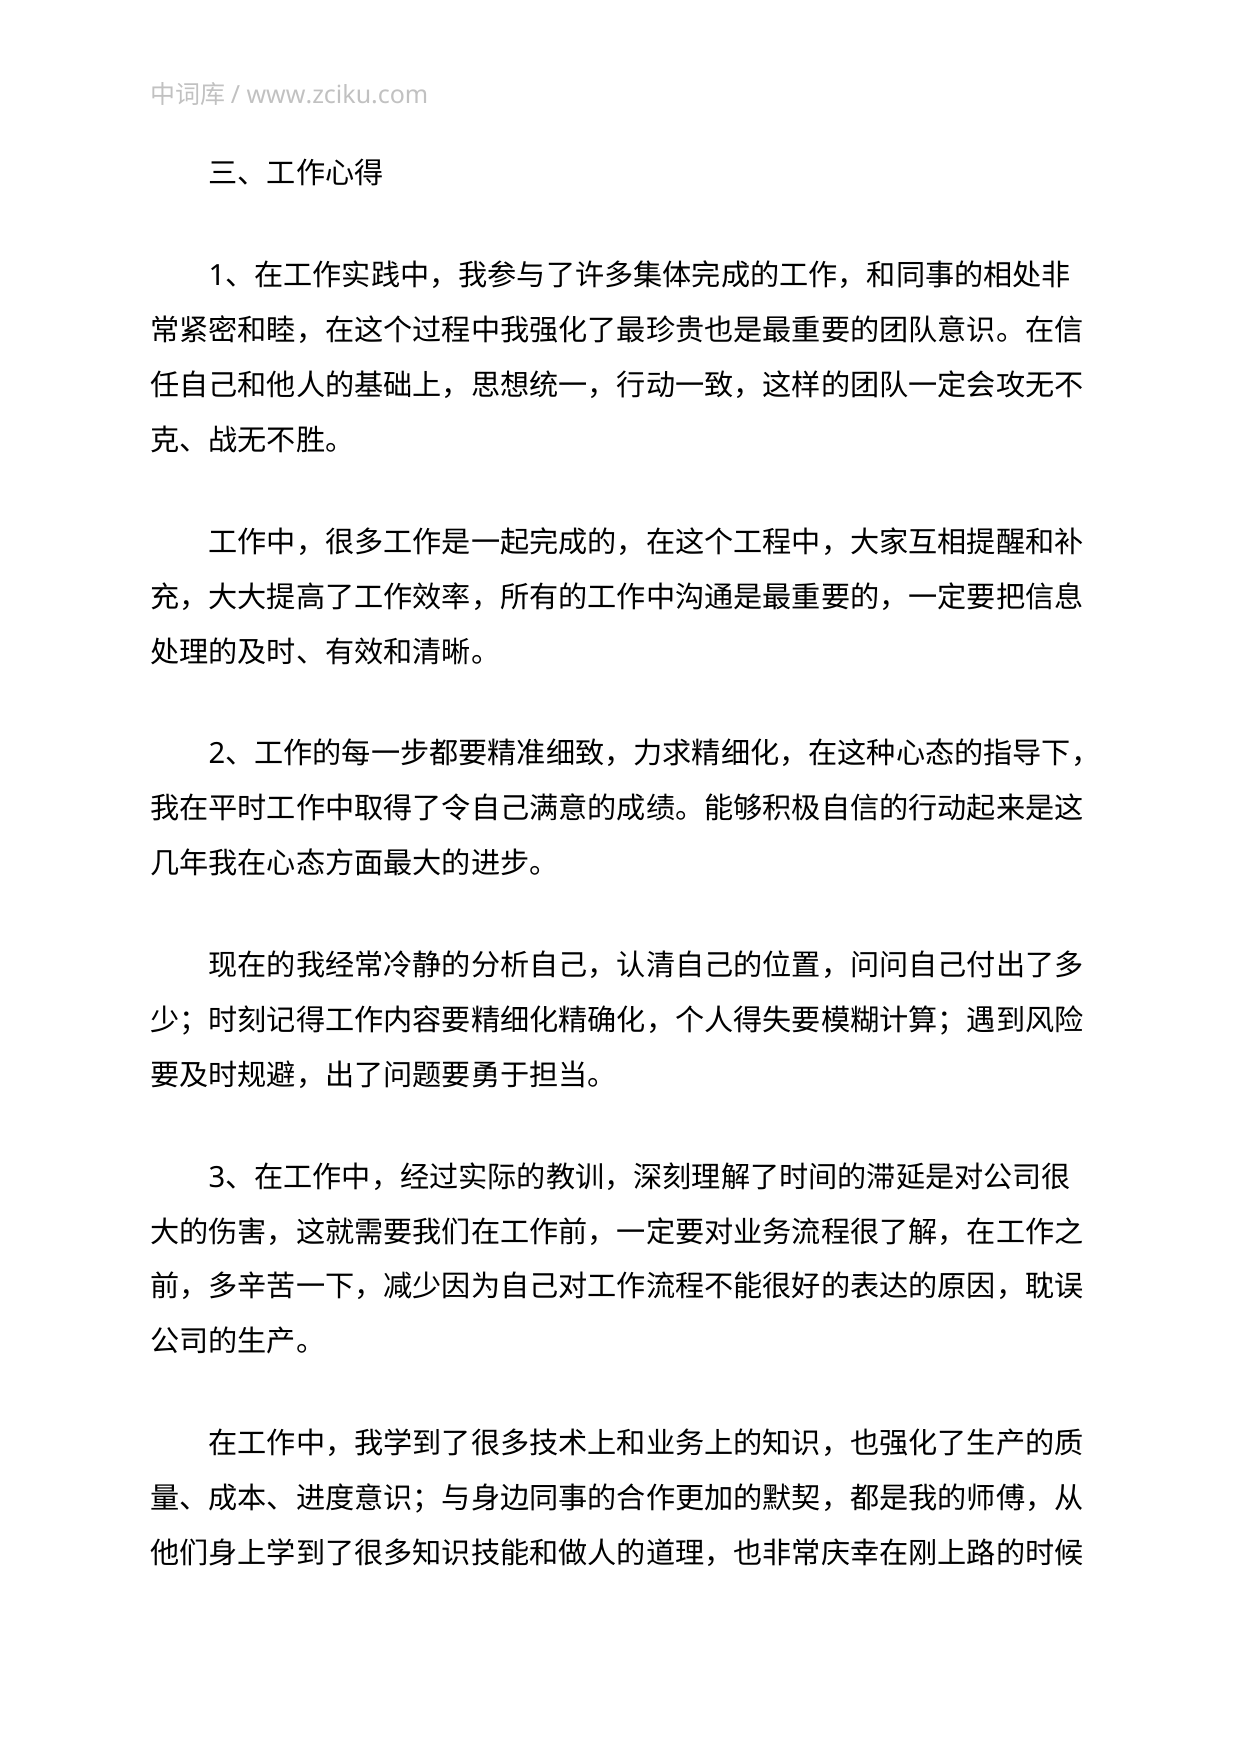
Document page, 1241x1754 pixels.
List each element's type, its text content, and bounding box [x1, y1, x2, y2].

text 2、工作的每一步都要精准细致，力求精细化，在这种心态的指导下，我在平时工作中取得了令自己满意的成绩。能够积极自信的行动起来是这几年我在心态方面最大的进步。 [150, 730, 1090, 882]
text 三、工作心得 [150, 150, 1090, 192]
text 现在的我经常冷静的分析自己，认清自己的位置，问问自己付出了多少；时刻记得工作内容要精细化精确化，个人得失要模糊计算；遇到风险要及时规避，出了问题要勇于担当。 [150, 942, 1090, 1094]
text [150, 1420, 1090, 1572]
text 工作中，很多工作是一起完成的，在这个工程中，大家互相提醒和补充，大大提高了工作效率，所有的工作中沟通是最重要的，一定要把信息处理的及时、有效和清晰。 [150, 518, 1090, 670]
text 3、在工作中，经过实际的教训，深刻理解了时间的滞延是对公司很大的伤害，这就需要我们在工作前，一定要对业务流程很了解，在工作之前，多辛苦一下，减少因为自己对工作流程不能很好的表达的原因，耽误公司的生产。 [150, 1153, 1090, 1360]
text 1、在工作实践中，我参与了许多集体完成的工作，和同事的相处非常紧密和睦，在这个过程中我强化了最珍贵也是最重要的团队意识。在信任自己和他人的基础上，思想统一，行动一致，这样的团队一定会攻无不克、战无不胜。 [150, 252, 1090, 459]
